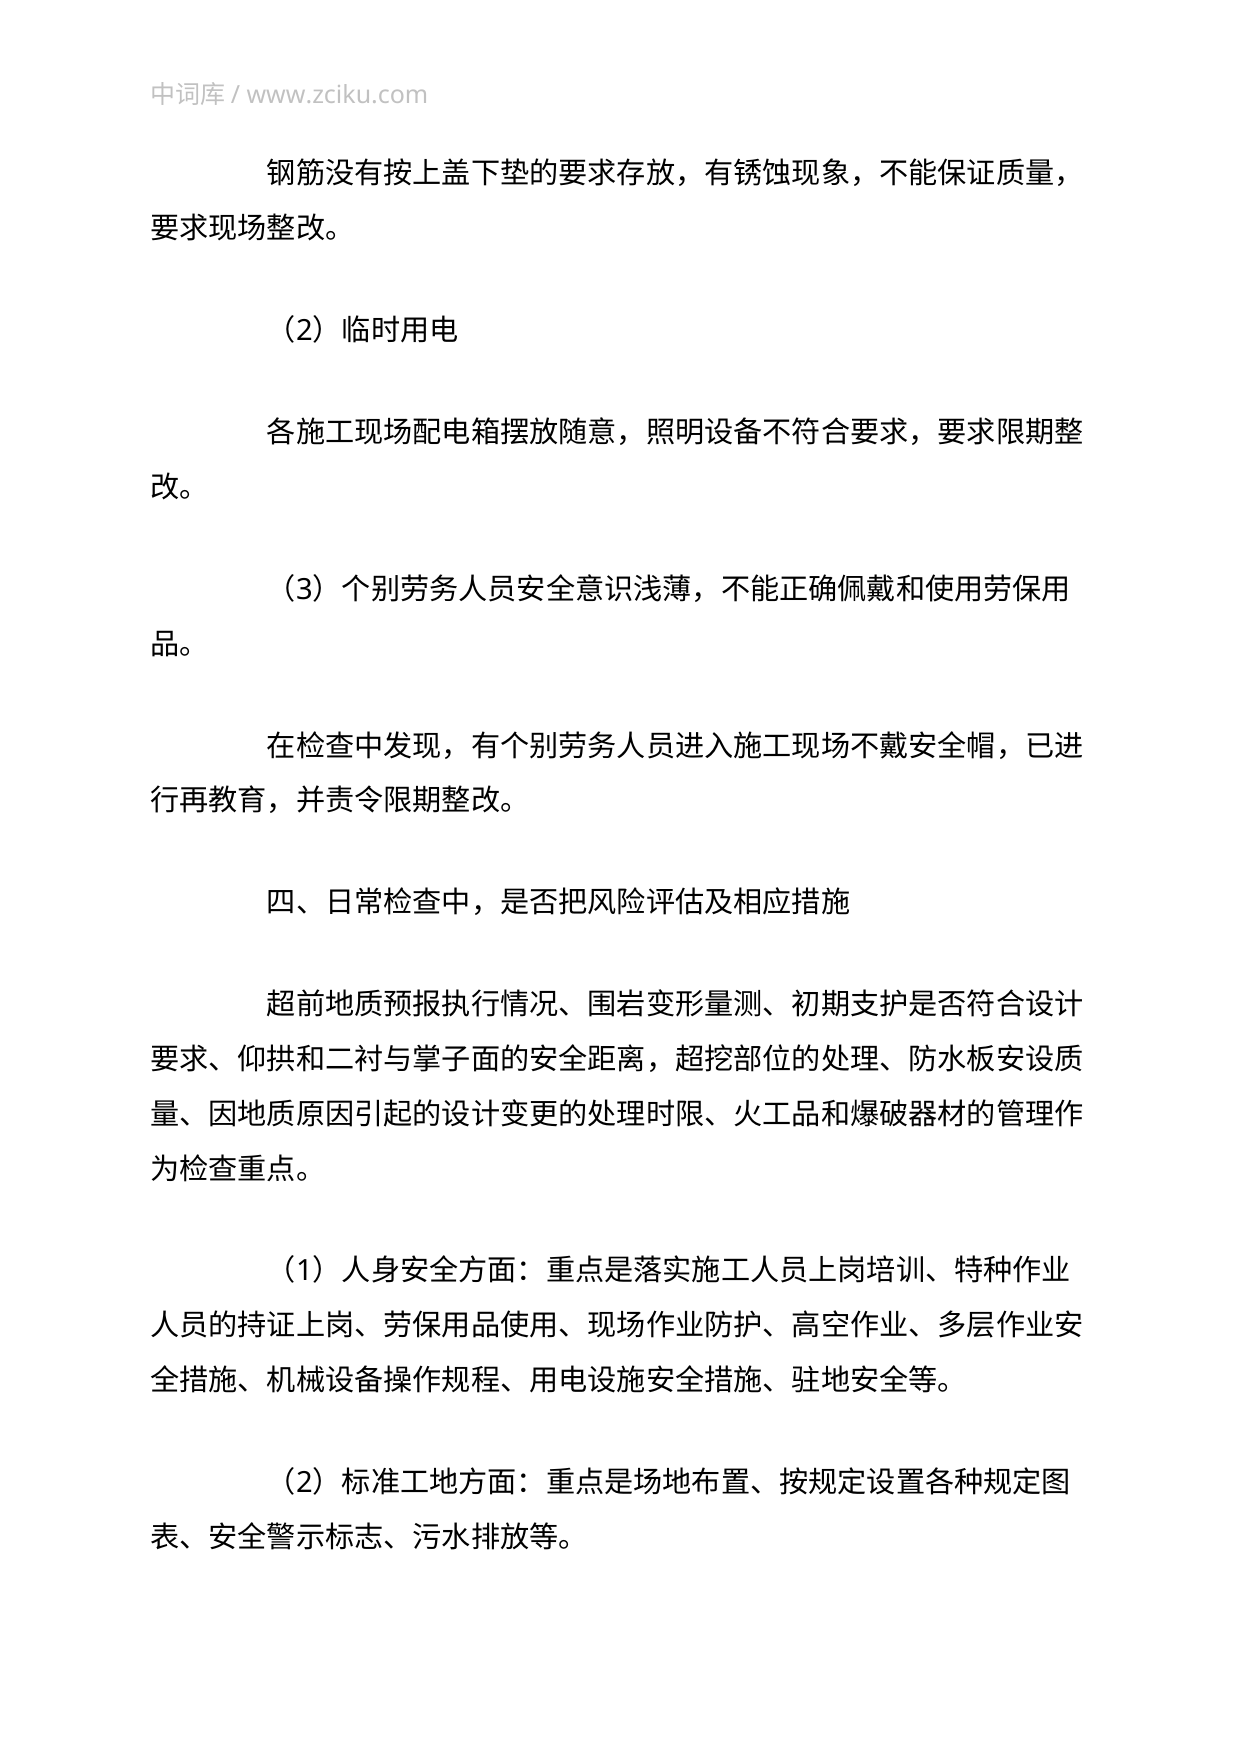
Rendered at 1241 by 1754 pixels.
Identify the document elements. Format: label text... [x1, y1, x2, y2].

text 超前地质预报执行情况、围岩变形量测、初期支护是否符合设计要求、仰拱和二衬与掌子面的安全距离，超挖部位的处理、防水板安设质量、因地质原因引起的设计变更的处理时限、火工品和爆破器材的管理作为检查重点。 [150, 981, 1090, 1187]
text 各施工现场配电箱摆放随意，照明设备不符合要求，要求限期整改。 [150, 409, 1090, 506]
text 在检查中发现，有个别劳务人员进入施工现场不戴安全帽，已进行再教育，并责令限期整改。 [150, 722, 1090, 819]
text （1）人身安全方面：重点是落实施工人员上岗培训、特种作业人员的持证上岗、劳保用品使用、现场作业防护、高空作业、多层作业安全措施、机械设备操作规程、用电设施安全措施、驻地安全等。 [150, 1247, 1090, 1399]
text 钢筋没有按上盖下垫的要求存放，有锈蚀现象，不能保证质量，要求现场整改。 [150, 150, 1090, 247]
text （2）标准工地方面：重点是场地布置、按规定设置各种规定图表、安全警示标志、污水排放等。 [150, 1459, 1090, 1556]
text 四、日常检查中，是否把风险评估及相应措施 [150, 879, 1090, 921]
text （3）个别劳务人员安全意识浅薄，不能正确佩戴和使用劳保用品。 [150, 565, 1090, 663]
text （2）临时用电 [150, 307, 1090, 349]
